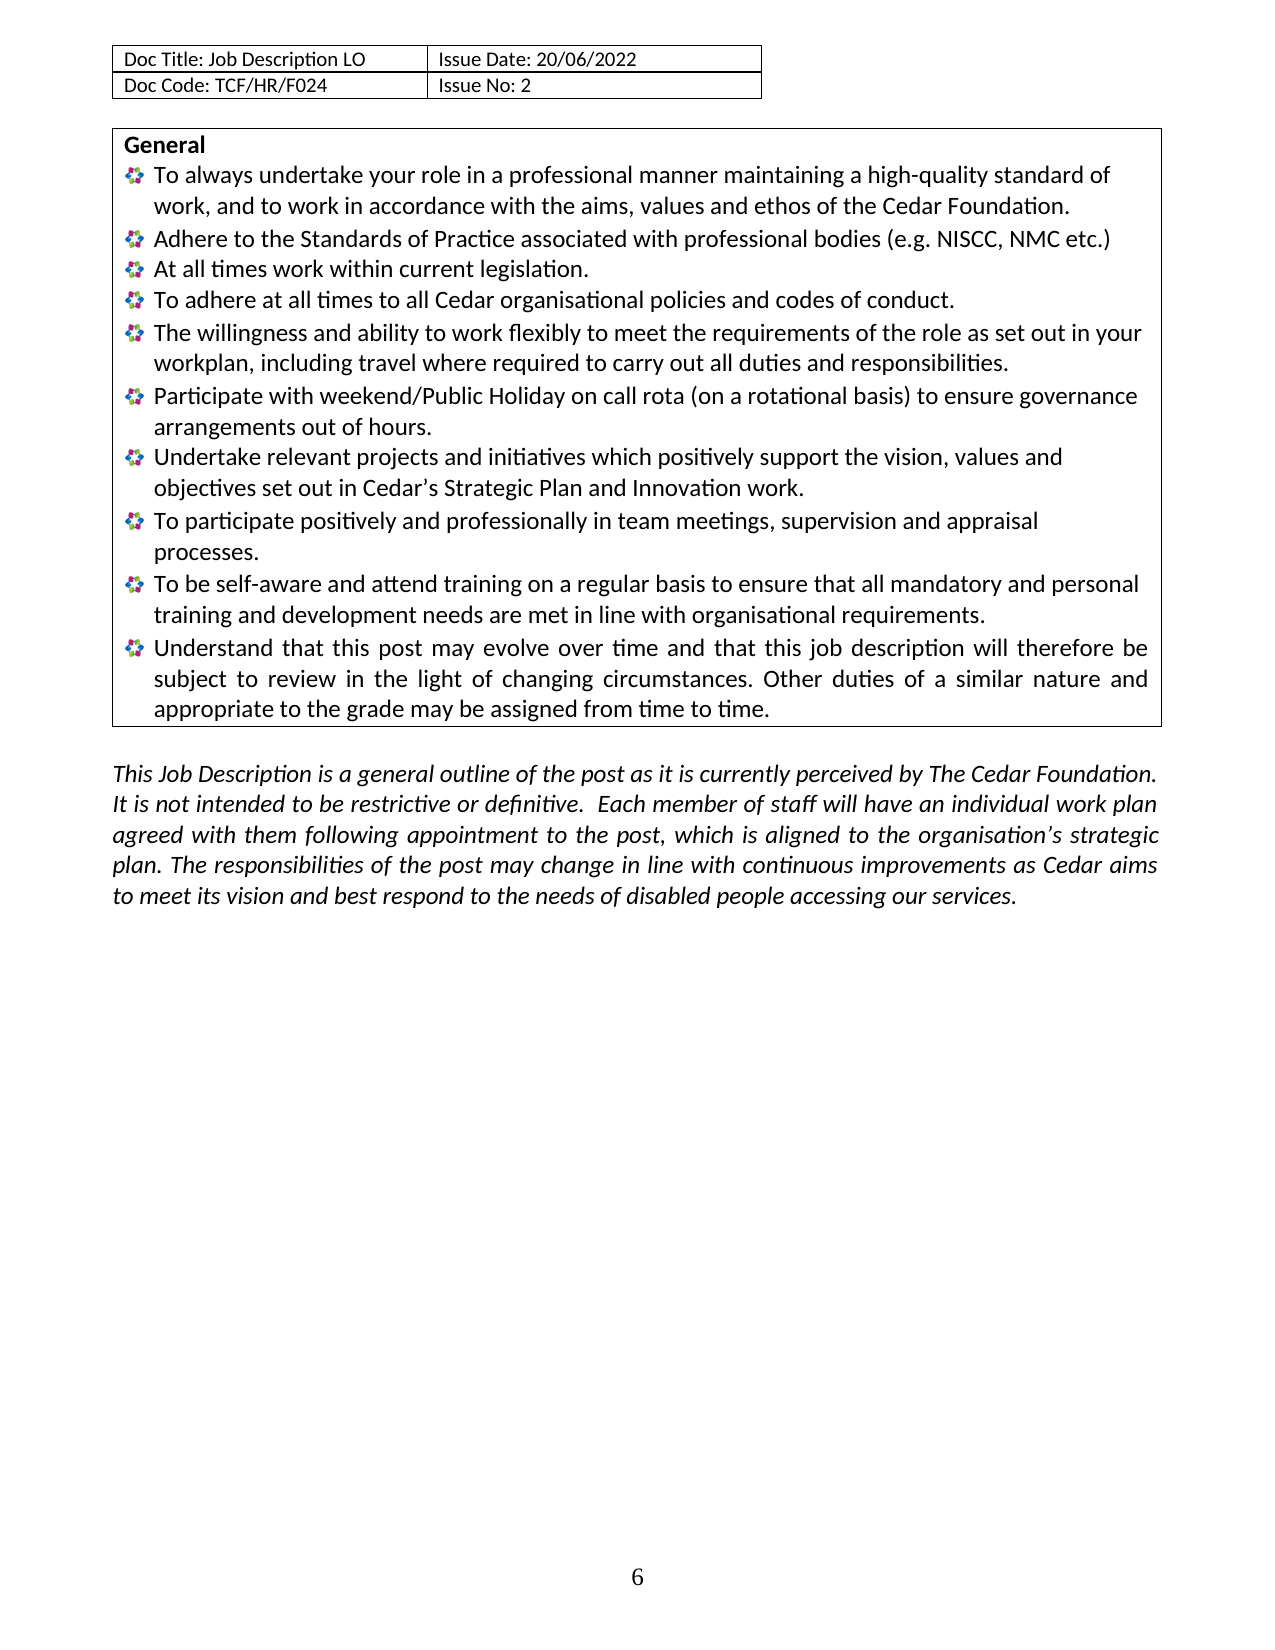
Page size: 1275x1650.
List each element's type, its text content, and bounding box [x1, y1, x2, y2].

picture [125, 449, 144, 466]
picture [125, 261, 144, 278]
text This Job Description is a general outline of the post as it is currently perceived by The Cedar Foundation. It is not intended to be restrictive or definitive. Each member of staff will have an individual work plan agreed with them following appointment to the post, which is aligned to the organisation’s strategic plan. The responsibilities of the post may change in line with continuous improvements as Cedar aims to meet its vision and best respond to the needs of disabled people accessing our services. [112, 758, 1163, 910]
picture [125, 639, 144, 657]
picture [125, 291, 144, 309]
picture [125, 324, 144, 342]
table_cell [113, 129, 1161, 726]
picture [125, 512, 144, 530]
picture [125, 230, 144, 248]
picture [125, 167, 144, 184]
picture [125, 388, 144, 405]
picture [125, 576, 144, 593]
